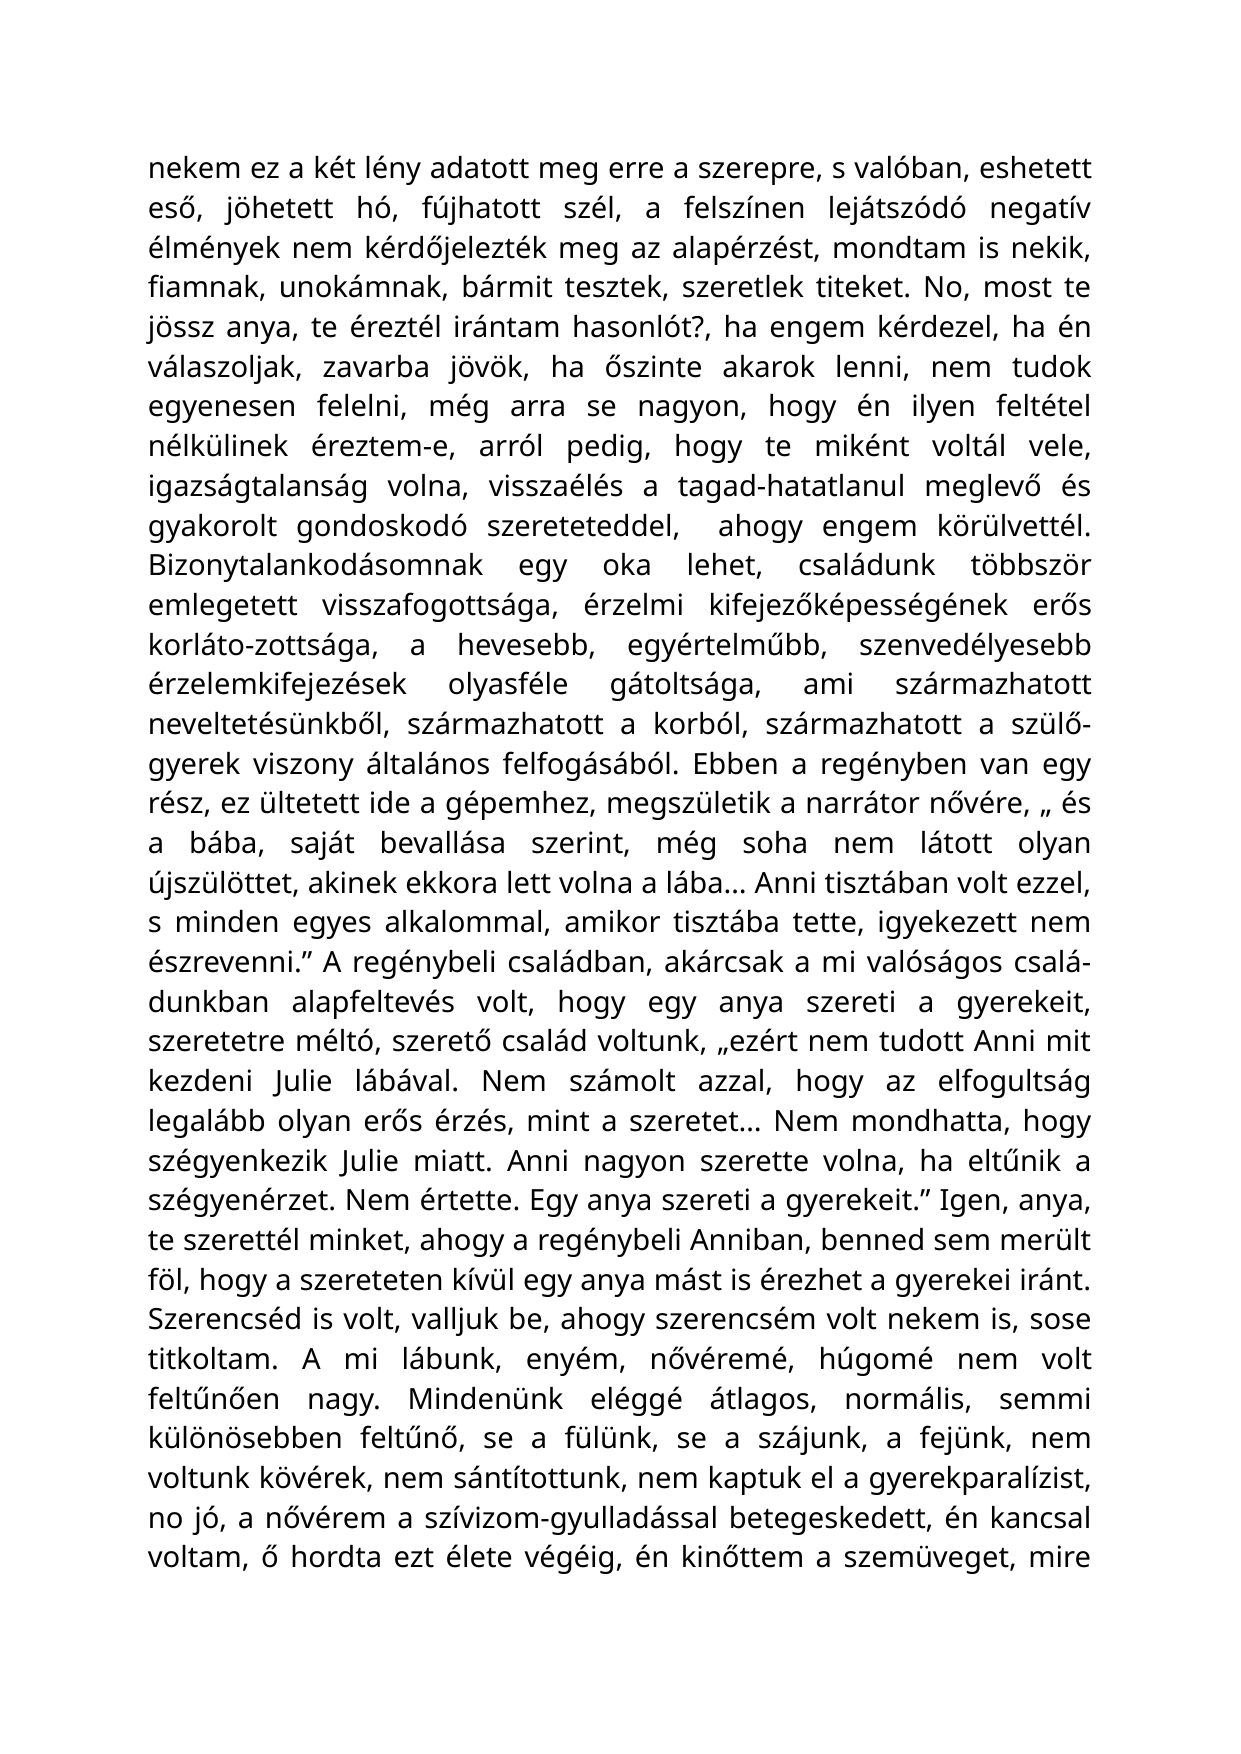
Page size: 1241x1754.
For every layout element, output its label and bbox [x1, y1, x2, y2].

text [148, 148, 1093, 1576]
